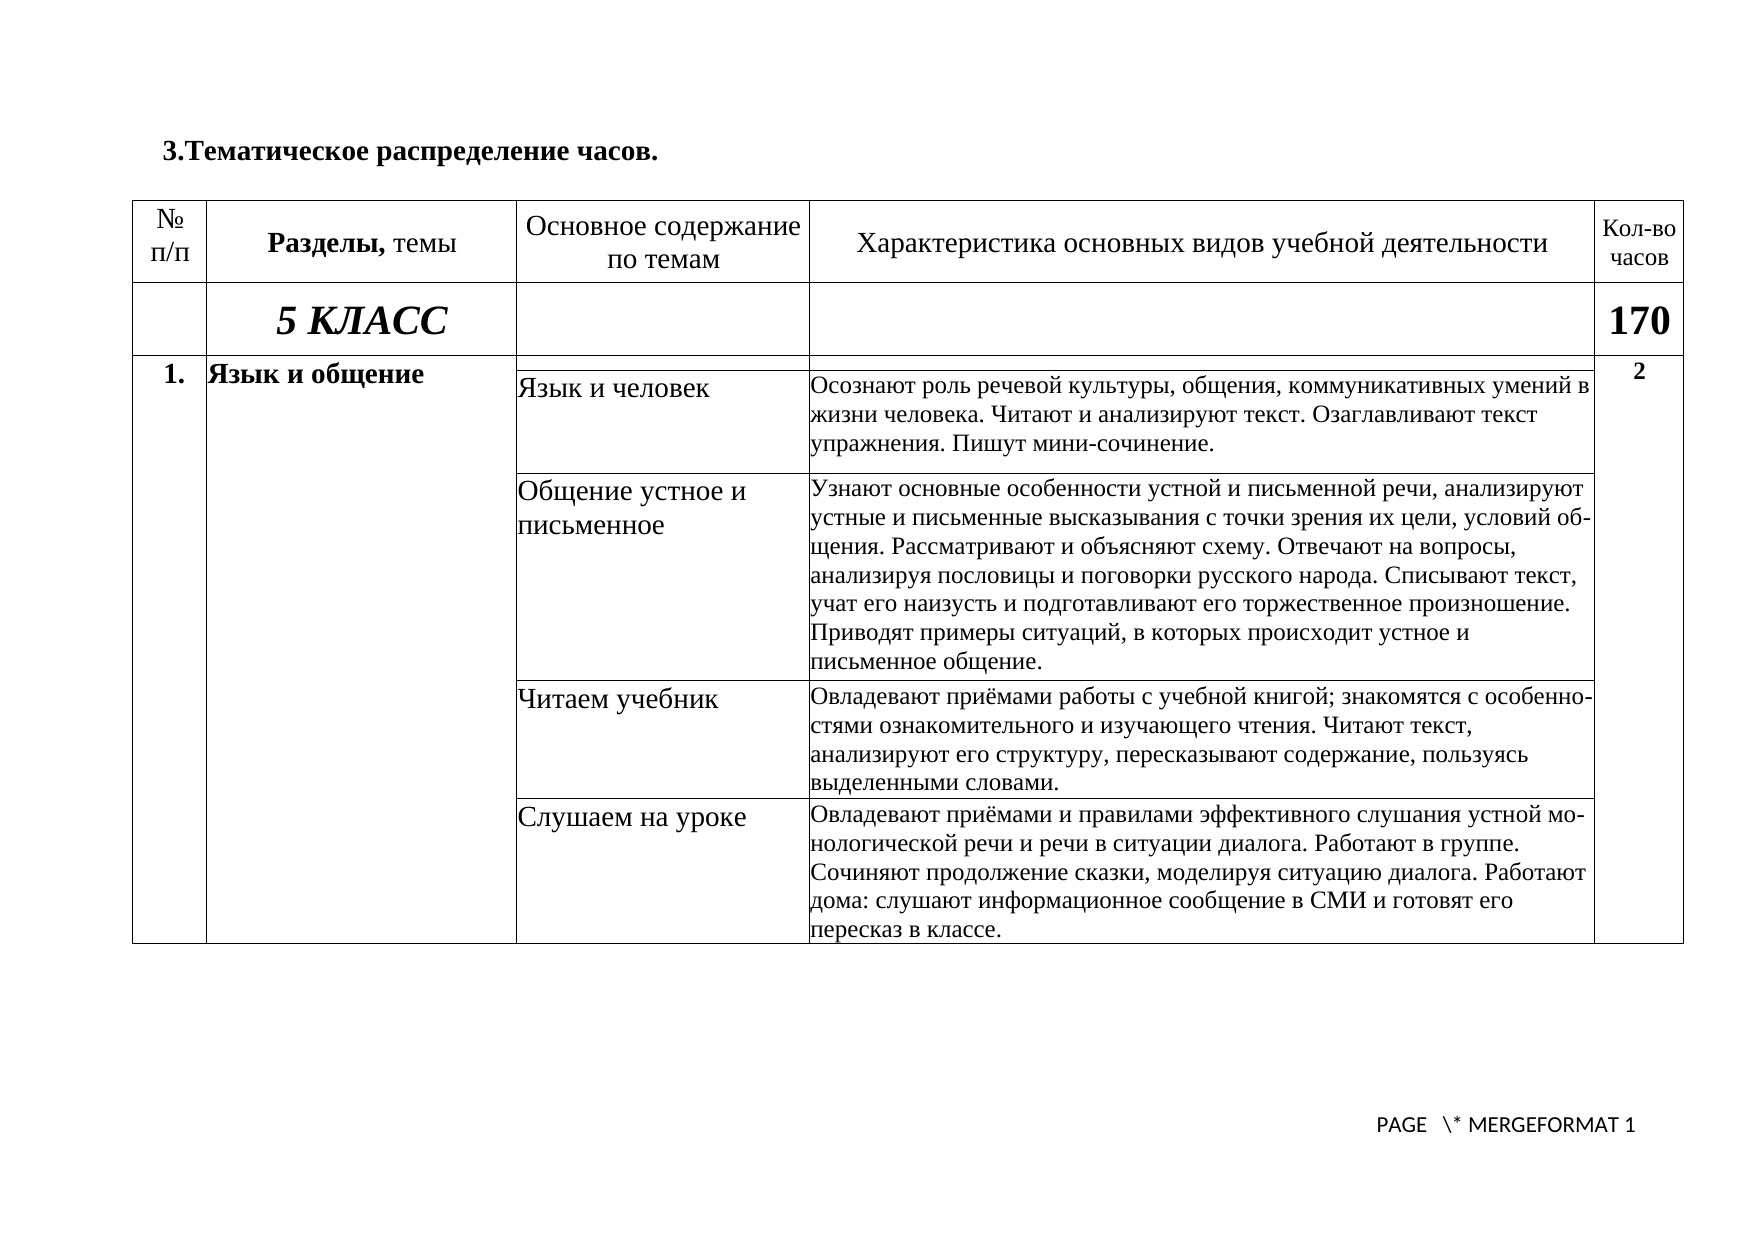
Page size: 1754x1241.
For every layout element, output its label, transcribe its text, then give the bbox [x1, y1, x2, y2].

table_cell Узнают основные особенности устной и письменной речи, анализируют устные и письменные высказывания с точки зрения их цели, условий общения. Рассматривают и объясняют схему. Отвечают на вопросы, анализируя пословицы и поговорки русского народа. Списывают текст, учат его наизусть и подготавливают его торжественное произношение. Приводят примеры ситуаций, в которых происходит устное и письменное общение. [810, 474, 1594, 680]
table_cell [810, 283, 1594, 355]
table_cell Общение устное и письменное [517, 474, 809, 680]
table_cell 2 [1595, 356, 1683, 943]
table_cell Овладевают приёмами работы с учебной книгой; знакомятся с особенностями ознакомительного и изучающего чтения. Читают текст, анализируют его структуру, пересказывают содержание, пользуясь выделенными словами. [810, 681, 1594, 798]
table_header № п/п [133, 201, 206, 282]
table_cell [133, 283, 206, 355]
text 3.Тематическое распределение часов. [162, 133, 1636, 166]
table_header Кол-во часов [1595, 201, 1683, 282]
table_header Разделы, темы [207, 201, 516, 282]
table_header Основное содержание по темам [517, 201, 809, 282]
table_cell Слушаем на уроке [517, 799, 809, 943]
table_cell Овладевают приёмами и правилами эффективного слушания устной монологической речи и речи в ситуации диалога. Работают в группе. Сочиняют продолжение сказки, моделируя ситуацию диалога. Работают дома: слушают информационное сообщение в СМИ и готовят его пересказ в классе. [810, 799, 1594, 943]
table_cell Язык и человек [517, 371, 809, 472]
table_header Характеристика основных видов учебной деятельности [810, 201, 1594, 282]
table_cell [810, 356, 1594, 369]
table_cell 5 КЛАСС [207, 283, 516, 355]
table_cell Язык и общение [207, 356, 516, 943]
table_cell 1. [133, 356, 206, 943]
table_cell Читаем учебник [517, 681, 809, 798]
table_cell 170 [1595, 283, 1683, 355]
table_cell [517, 356, 809, 369]
table_cell Осознают роль речевой культуры, общения, коммуникативных умений в жизни человека. Читают и анализируют текст. Озаглавливают текст упражнения. Пишут мини-сочинение. [810, 371, 1594, 472]
table_cell [517, 283, 809, 355]
